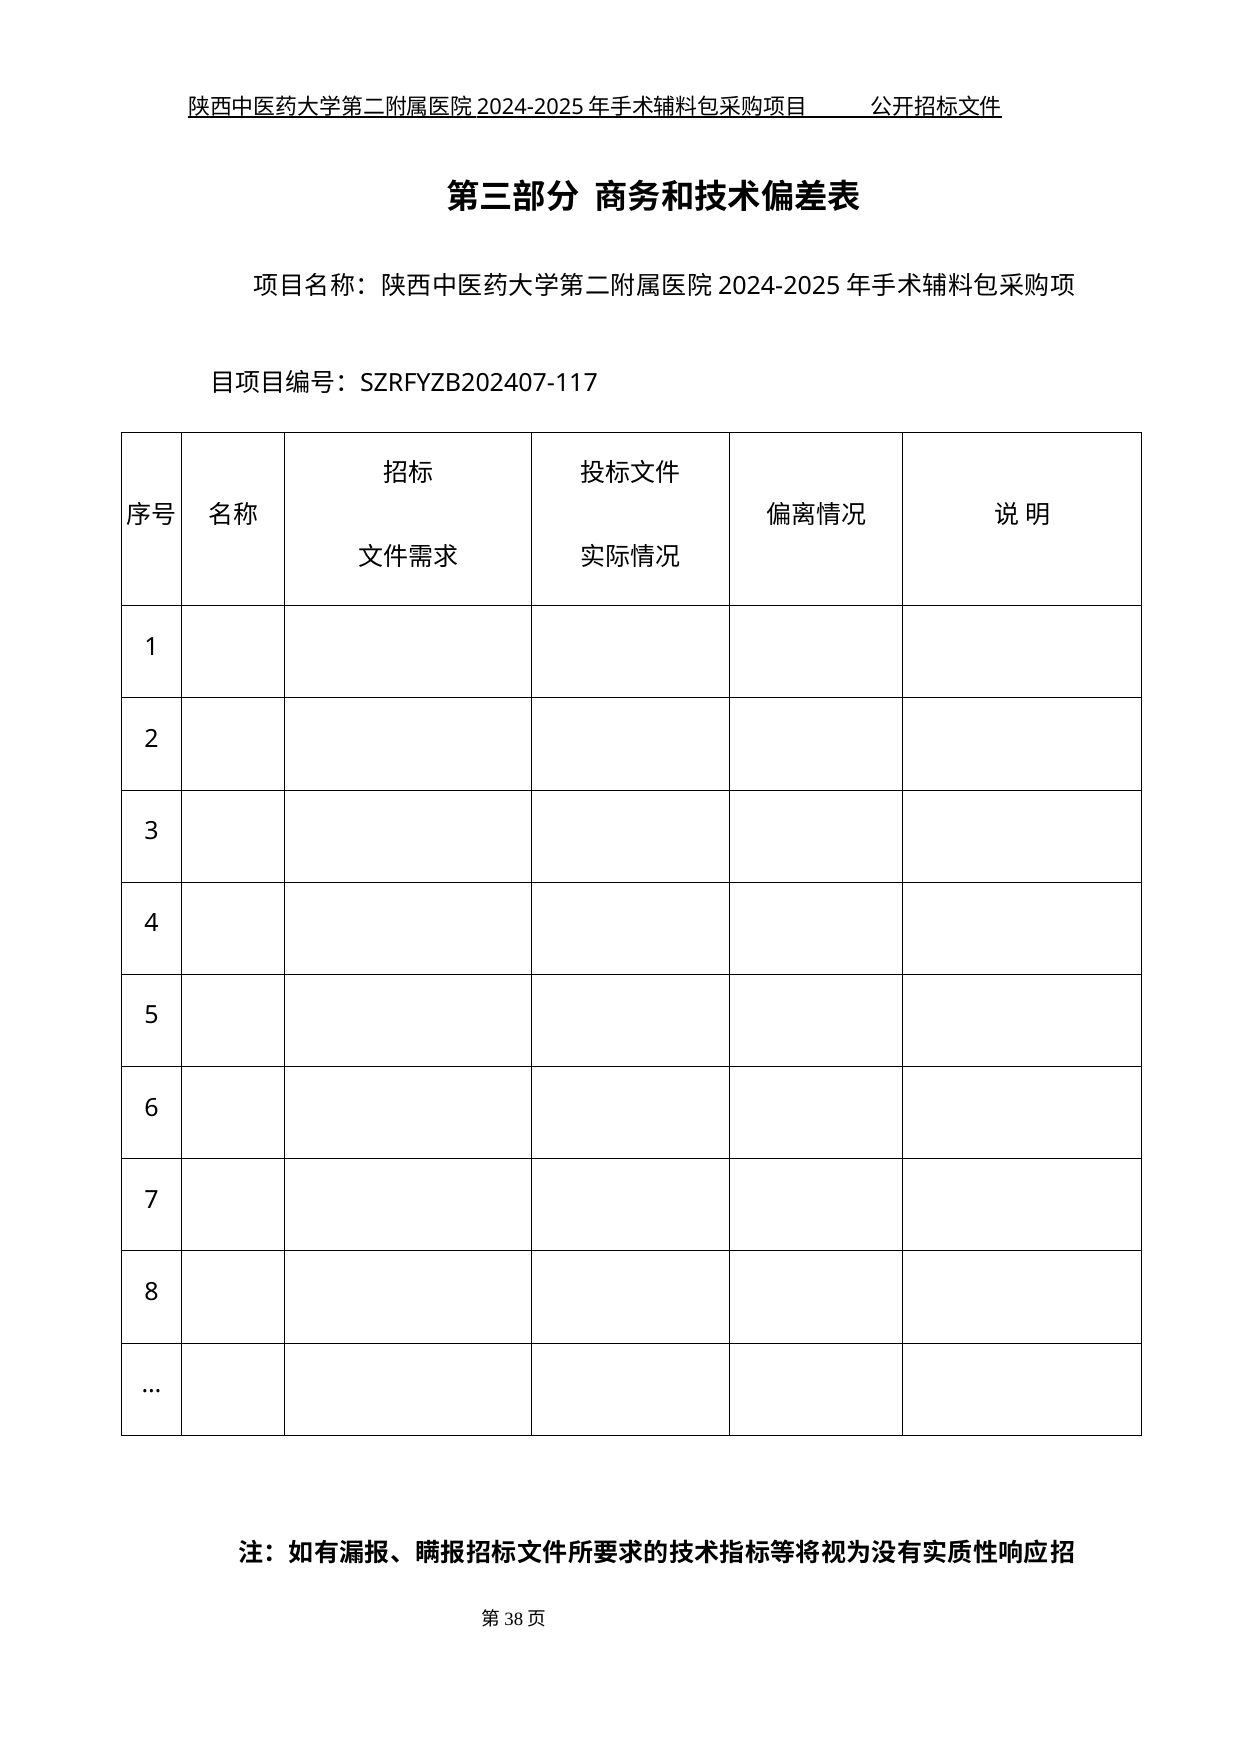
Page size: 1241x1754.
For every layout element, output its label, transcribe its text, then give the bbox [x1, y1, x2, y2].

table_cell [903, 606, 1141, 697]
table_cell [730, 1251, 902, 1343]
table_cell 2 [122, 698, 181, 789]
table_cell [285, 975, 531, 1066]
table_cell [532, 975, 729, 1066]
table_cell [903, 975, 1141, 1066]
text 项目名称：陕西中医药大学第二附属医院2024-2025年手术辅料包采购项目项目编号：SZRFYZB202407-117 [210, 251, 1075, 413]
table_cell [532, 1067, 729, 1158]
table_cell 5 [122, 975, 181, 1066]
table_cell 8 [122, 1251, 181, 1343]
table_cell [182, 698, 284, 789]
table_cell [182, 606, 284, 697]
table_header 投标文件 实际情况 [532, 433, 729, 605]
table_cell [730, 1344, 902, 1435]
text 第三部分 商务和技术偏差表 [188, 162, 1075, 227]
table_cell [532, 1251, 729, 1343]
table_cell [903, 1067, 1141, 1158]
table_cell [182, 883, 284, 974]
table_cell [285, 1251, 531, 1343]
table_cell [285, 1067, 531, 1158]
table_cell 3 [122, 791, 181, 882]
table_cell [182, 1344, 284, 1435]
table_cell [903, 791, 1141, 882]
table_cell [182, 1159, 284, 1250]
table_cell [903, 1159, 1141, 1250]
table_cell [182, 791, 284, 882]
table_cell [182, 1251, 284, 1343]
table_cell [532, 1159, 729, 1250]
table_cell [903, 1344, 1141, 1435]
table_cell [903, 883, 1141, 974]
table_cell [532, 606, 729, 697]
table_cell [730, 698, 902, 789]
table_cell [730, 883, 902, 974]
table_cell [285, 698, 531, 789]
table_cell [532, 883, 729, 974]
table_cell [285, 883, 531, 974]
table_cell [903, 1251, 1141, 1343]
table_cell [532, 791, 729, 882]
table_cell 1 [122, 606, 181, 697]
table_cell [182, 975, 284, 1066]
table_cell [285, 791, 531, 882]
table_cell [903, 698, 1141, 789]
table_header 序号 [122, 433, 181, 605]
table_header 说 明 [903, 433, 1141, 605]
table_cell 6 [122, 1067, 181, 1158]
table_cell [730, 975, 902, 1066]
table_cell … [122, 1344, 181, 1435]
table_cell [532, 1344, 729, 1435]
table_cell 7 [122, 1159, 181, 1250]
table_header 名称 [182, 433, 284, 605]
table_cell [285, 1344, 531, 1435]
table_cell [730, 1067, 902, 1158]
table_cell [285, 606, 531, 697]
table_header 招标 文件需求 [285, 433, 531, 605]
table_cell [285, 1159, 531, 1250]
table_cell 4 [122, 883, 181, 974]
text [188, 1518, 1075, 1583]
table_cell [182, 1067, 284, 1158]
table_cell [730, 1159, 902, 1250]
table_cell [730, 606, 902, 697]
table_cell [730, 791, 902, 882]
table_header 偏离情况 [730, 433, 902, 605]
table_cell [532, 698, 729, 789]
